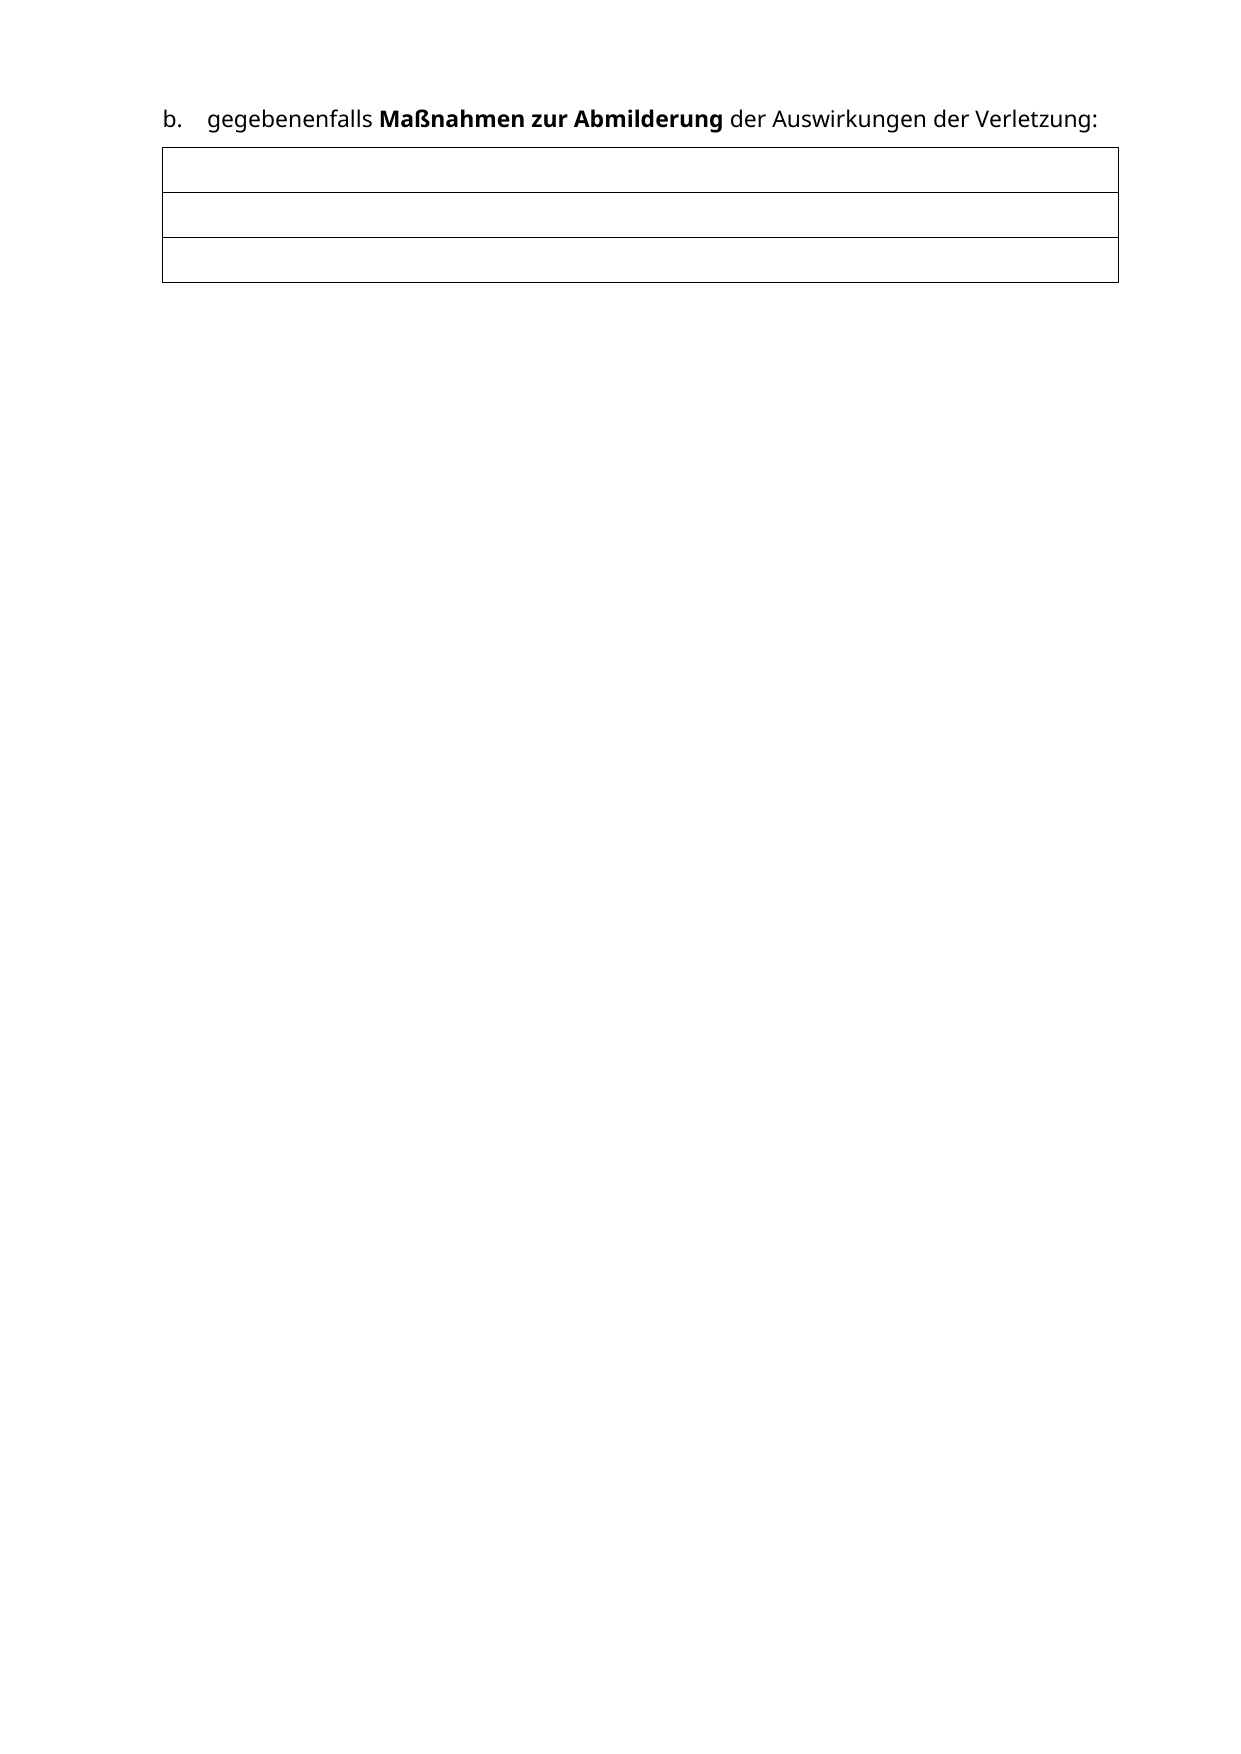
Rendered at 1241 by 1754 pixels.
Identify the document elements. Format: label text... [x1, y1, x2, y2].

table_cell [163, 193, 1118, 237]
list gegebenenfalls Maßnahmen zur Abmilderung der Auswirkungen der Verletzung: [162, 103, 1107, 135]
table_cell [163, 238, 1118, 282]
table_header [163, 148, 1118, 192]
